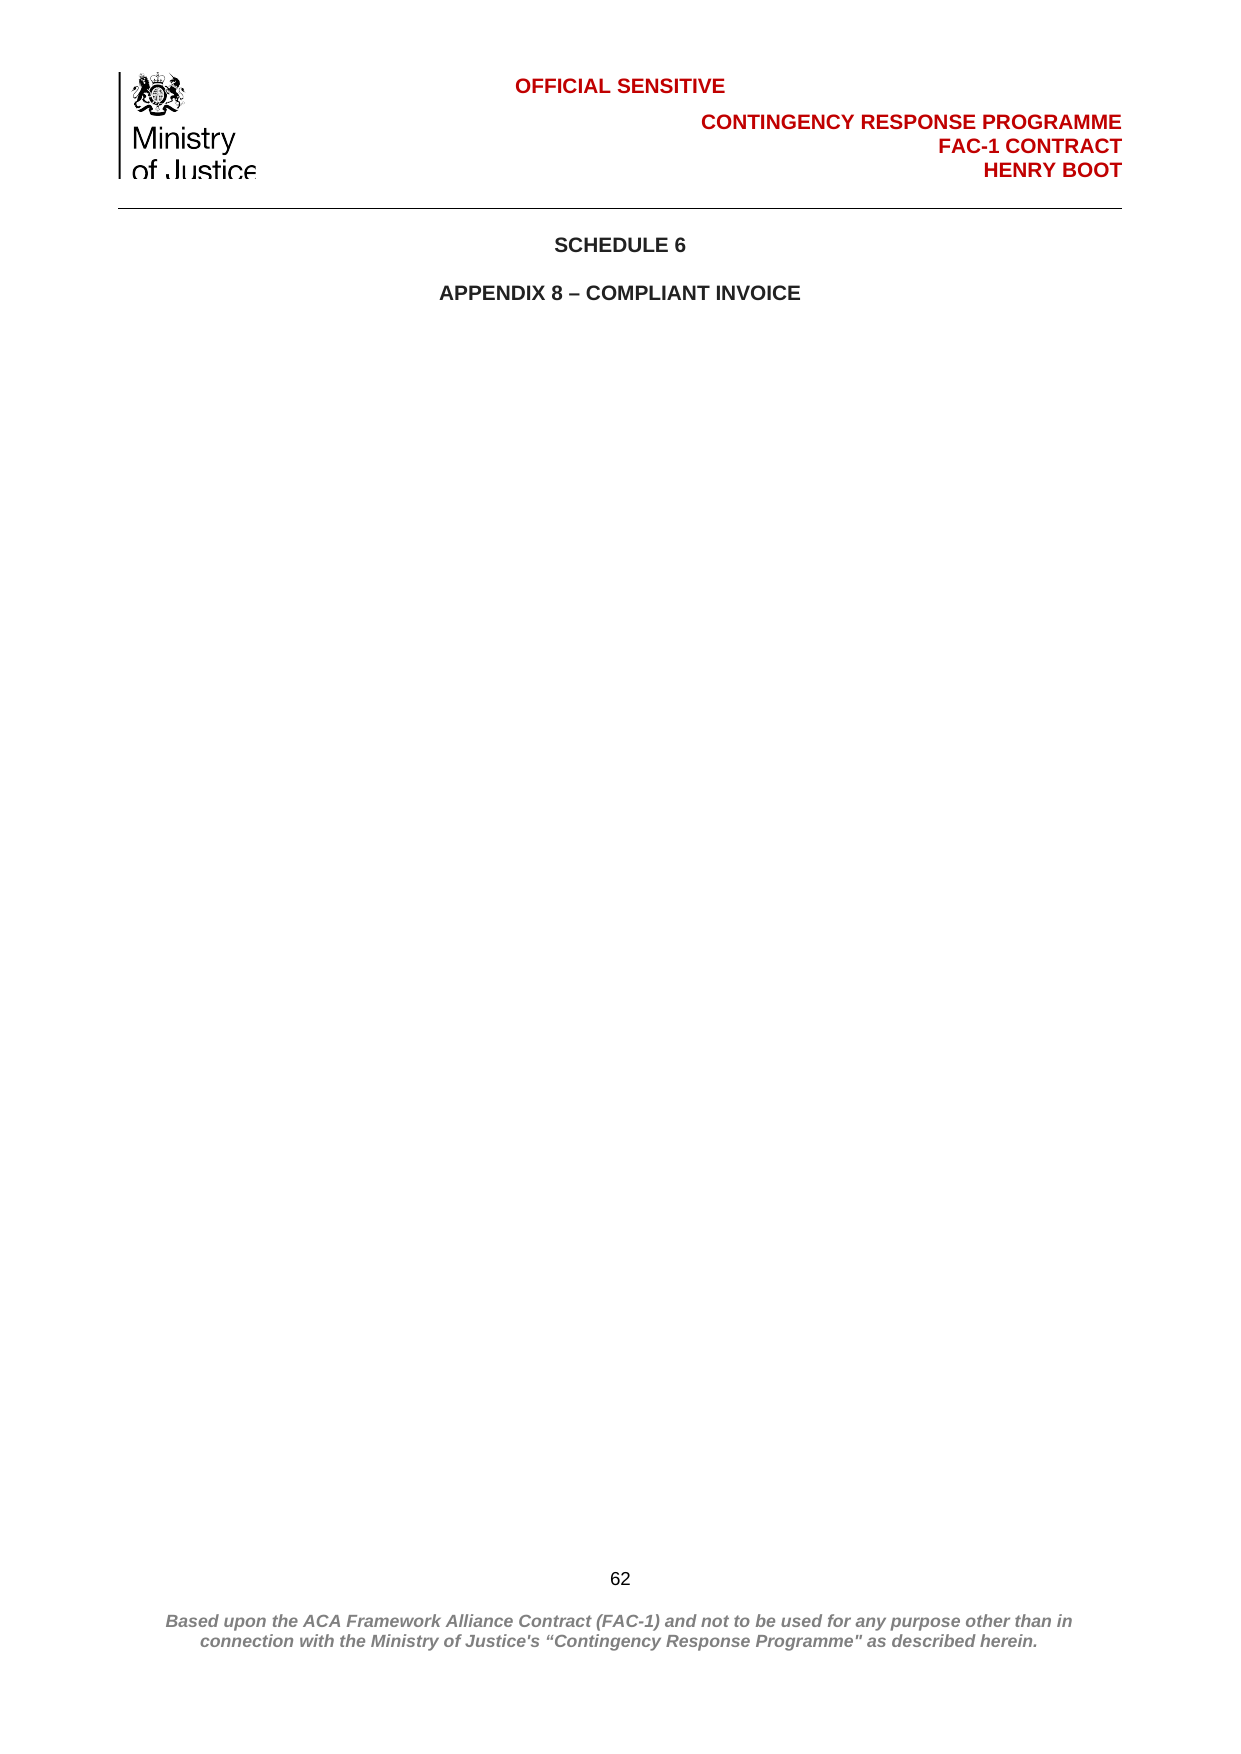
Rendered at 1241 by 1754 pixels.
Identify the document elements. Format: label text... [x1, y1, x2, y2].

picture [118, 72, 256, 179]
text SCHEDULE 6 [118, 233, 1122, 257]
text APPENDIX 8 – COMPLIANT INVOICE [118, 281, 1122, 305]
